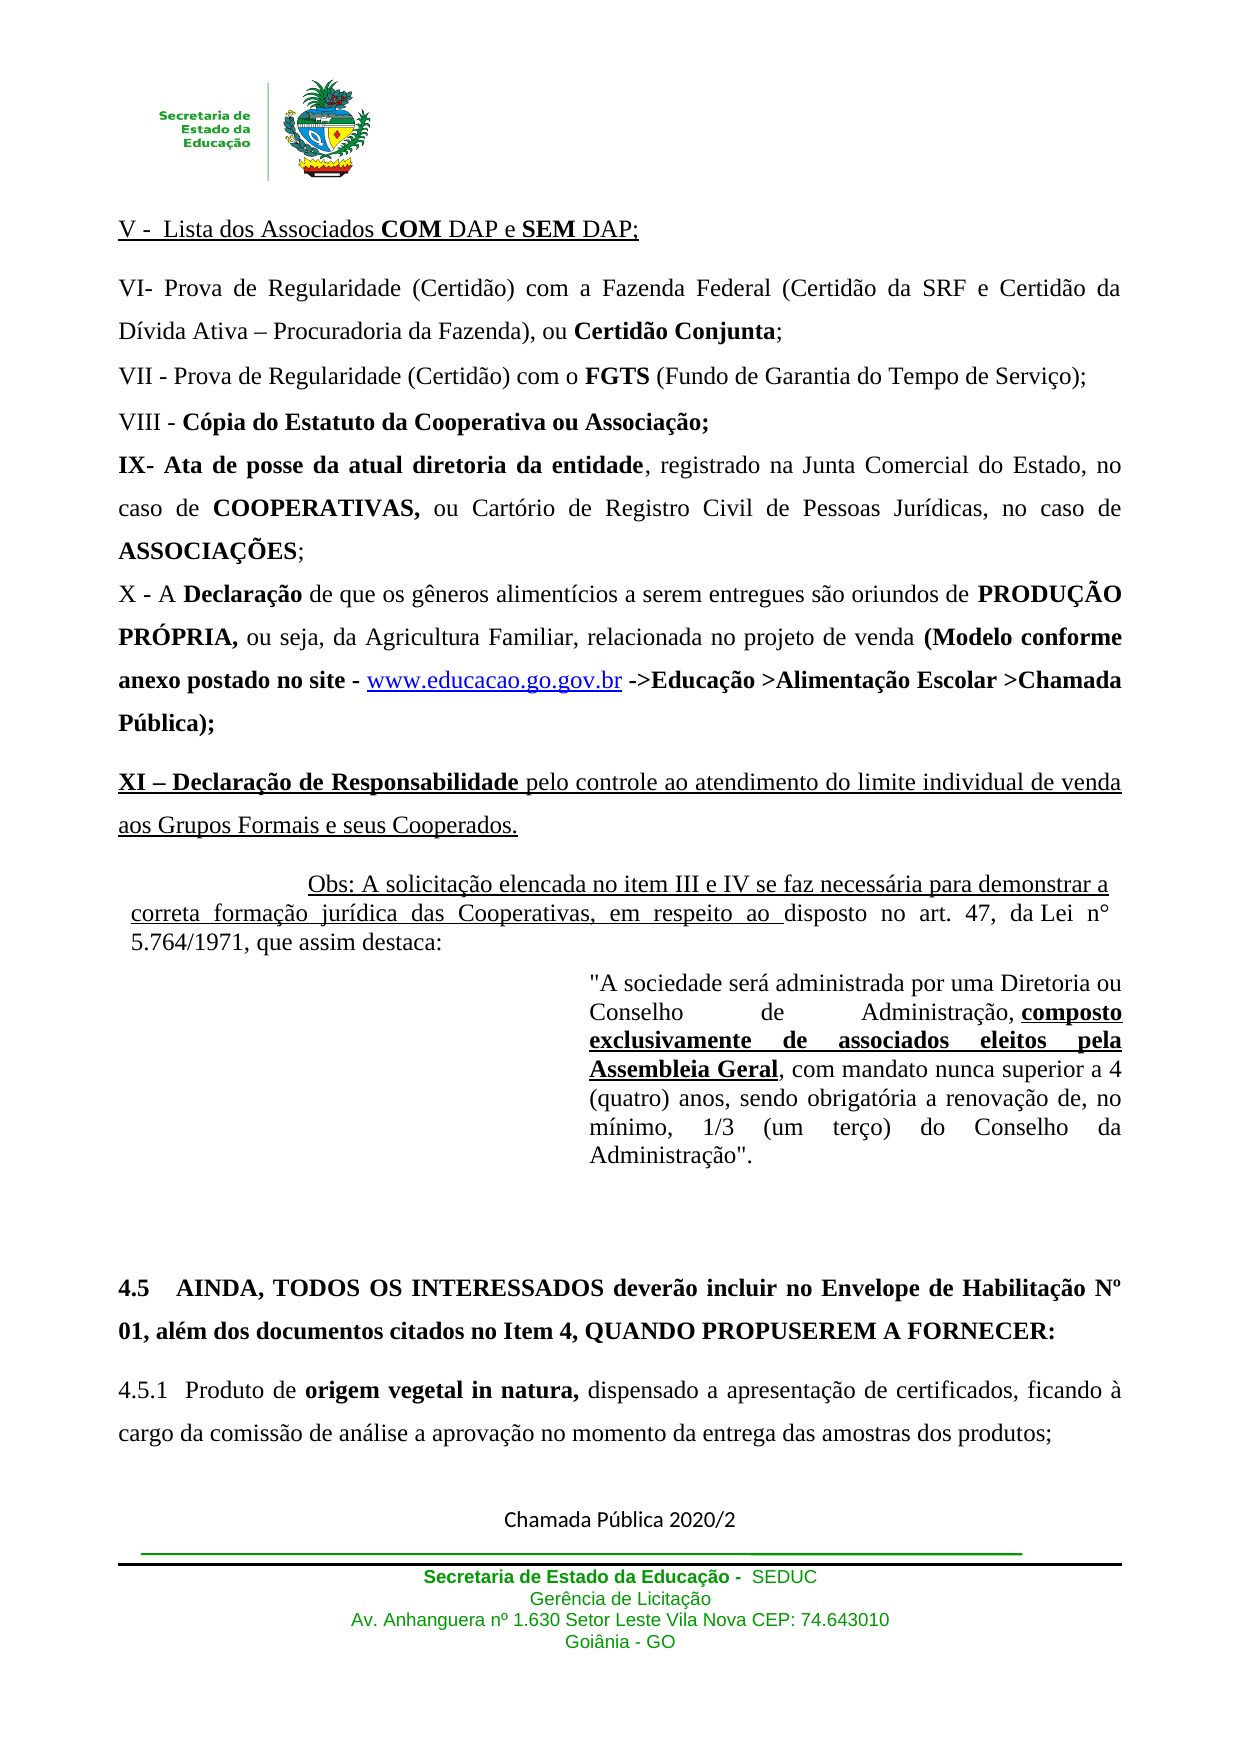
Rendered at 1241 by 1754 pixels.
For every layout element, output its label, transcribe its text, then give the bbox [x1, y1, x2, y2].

text IX- Ata de posse da atual diretoria da entidade, registrado na Junta Comercial do Estado, no caso de COOPERATIVAS, ou Cartório de Registro Civil de Pessoas Jurídicas, no caso de ASSOCIAÇÕES; [118, 450, 1122, 565]
text XI – Declaração de Responsabilidade pelo controle ao atendimento do limite individual de venda aos Grupos Formais e seus Cooperados. [118, 794, 1122, 839]
text VII - Prova de Regularidade (Certidão) com o FGTS (Fundo de Garantia do Tempo de Serviço); [118, 361, 1122, 390]
text XI – Declaração de Responsabilidade pelo controle ao atendimento do limite individual de venda aos Grupos Formais e seus Cooperados. [118, 767, 1122, 792]
text X - A Declaração de que os gêneros alimentícios a serem entregues são oriundos de PRODUÇÃO PRÓPRIA, ou seja, da Agricultura Familiar, relacionada no projeto de venda (Modelo conforme anexo postado no site - www.educacao.go.gov.br ->Educação >Alimentação Escolar >Chamada Pública); [118, 579, 1122, 737]
text "A sociedade será administrada por uma Diretoria ou Conselho de Administração, composto exclusivamente de associados eleitos pela Assembleia Geral, com mandato nunca superior a 4 (quatro) anos, sendo obrigatória a renovação de, no mínimo, 1/3 (um terço) do Conselho da Administração". [589, 1052, 1122, 1169]
text VIII - Cópia do Estatuto da Cooperativa ou Associação; [118, 407, 1122, 435]
text 4.5.1 Produto de origem vegetal in natura, dispensado a apresentação de certificados, ficando à cargo da comissão de análise a aprovação no momento da entrega das amostras dos produtos; [118, 1375, 1122, 1447]
text 4.5 AINDA, TODOS OS INTERESSADOS deverão incluir no Envelope de Habilitação Nº 01, além dos documentos citados no Item 4, QUANDO PROPUSEREM A FORNECER: [118, 1273, 1122, 1345]
text VI- Prova de Regularidade (Certidão) com a Fazenda Federal (Certidão da SRF e Certidão da Dívida Ativa – Procuradoria da Fazenda), ou Certidão Conjunta; [118, 273, 1122, 345]
text "A sociedade será administrada por uma Diretoria ou Conselho de Administração, composto exclusivamente de associados eleitos pela Assembleia Geral, com mandato nunca superior a 4 (quatro) anos, sendo obrigatória a renovação de, no mínimo, 1/3 (um terço) do Conselho da Administração". [589, 968, 1122, 1050]
text Obs: A solicitação elencada no item III e IV se faz necessária para demonstrar a correta formação jurídica das Cooperativas, em respeito ao disposto no art. 47, da Lei n° 5.764/1971, que assim destaca: [131, 869, 1110, 955]
text V - Lista dos Associados COM DAP e SEM DAP; [118, 214, 1122, 243]
picture [118, 73, 411, 187]
